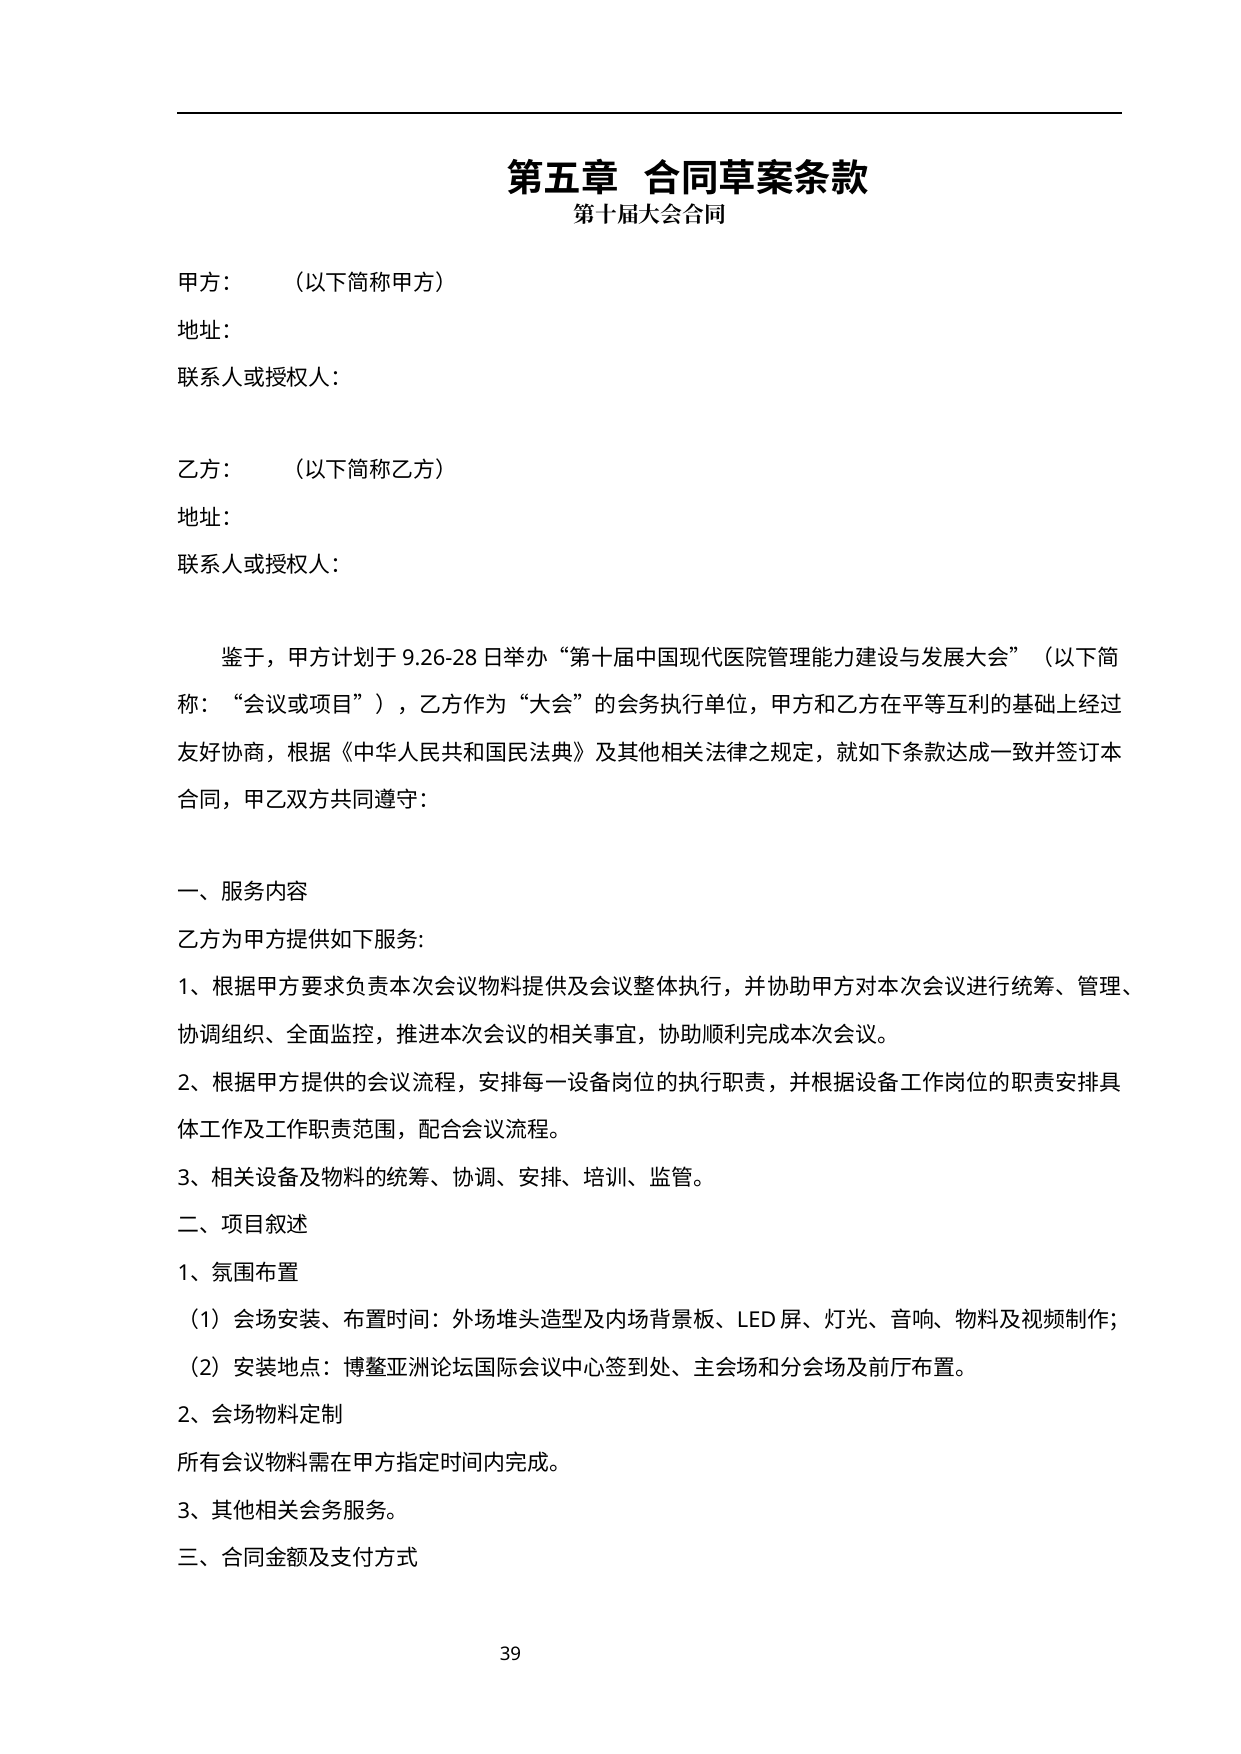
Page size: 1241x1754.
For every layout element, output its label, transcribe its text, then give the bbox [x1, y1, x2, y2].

text 1、氛围布置 [177, 1255, 1122, 1286]
text 鉴于，甲方计划于9.26-28日举办“第十届中国现代医院管理能力建设与发展大会”（以下简称：“会议或项目”），乙方作为“大会”的会务执行单位，甲方和乙方在平等互利的基础上经过友好协商，根据《中华人民共和国民法典》及其他相关法律之规定，就如下条款达成一致并签订本合同，甲乙双方共同遵守： [177, 639, 1122, 814]
text 联系人或授权人： [177, 360, 1122, 392]
text 甲方： （以下简称甲方） [177, 265, 1122, 297]
text 三、合同金额及支付方式 [177, 1540, 1122, 1572]
text 联系人或授权人： [177, 547, 1122, 579]
text 2、根据甲方提供的会议流程，安排每一设备岗位的执行职责，并根据设备工作岗位的职责安排具体工作及工作职责范围，配合会议流程。 [177, 1064, 1122, 1144]
text 2、会场物料定制 [177, 1397, 1122, 1429]
text 所有会议物料需在甲方指定时间内完成。 [177, 1445, 1122, 1477]
text 1、根据甲方要求负责本次会议物料提供及会议整体执行，并协助甲方对本次会议进行统筹、管理、协调组织、全面监控，推进本次会议的相关事宜，协助顺利完成本次会议。 [177, 969, 1122, 1049]
text 3、相关设备及物料的统筹、协调、安排、培训、监管。 [177, 1159, 1122, 1191]
text 地址： [177, 313, 1122, 344]
text 二、项目叙述 [177, 1207, 1122, 1239]
text 乙方： （以下简称乙方） [177, 452, 1122, 484]
text 地址： [177, 500, 1122, 531]
text 一、服务内容 [177, 874, 1122, 906]
text 乙方为甲方提供如下服务: [177, 922, 1122, 953]
text （2）安装地点：博鳌亚洲论坛国际会议中心签到处、主会场和分会场及前厅布置。 [177, 1350, 1122, 1382]
text 3、其他相关会务服务。 [177, 1493, 1122, 1524]
text （1）会场安装、布置时间：外场堆头造型及内场背景板、LED屏、灯光、音响、物料及视频制作； [177, 1302, 1122, 1334]
text 第十届大会合同 [177, 202, 1122, 227]
text 第五章 合同草案条款 [177, 148, 1122, 202]
